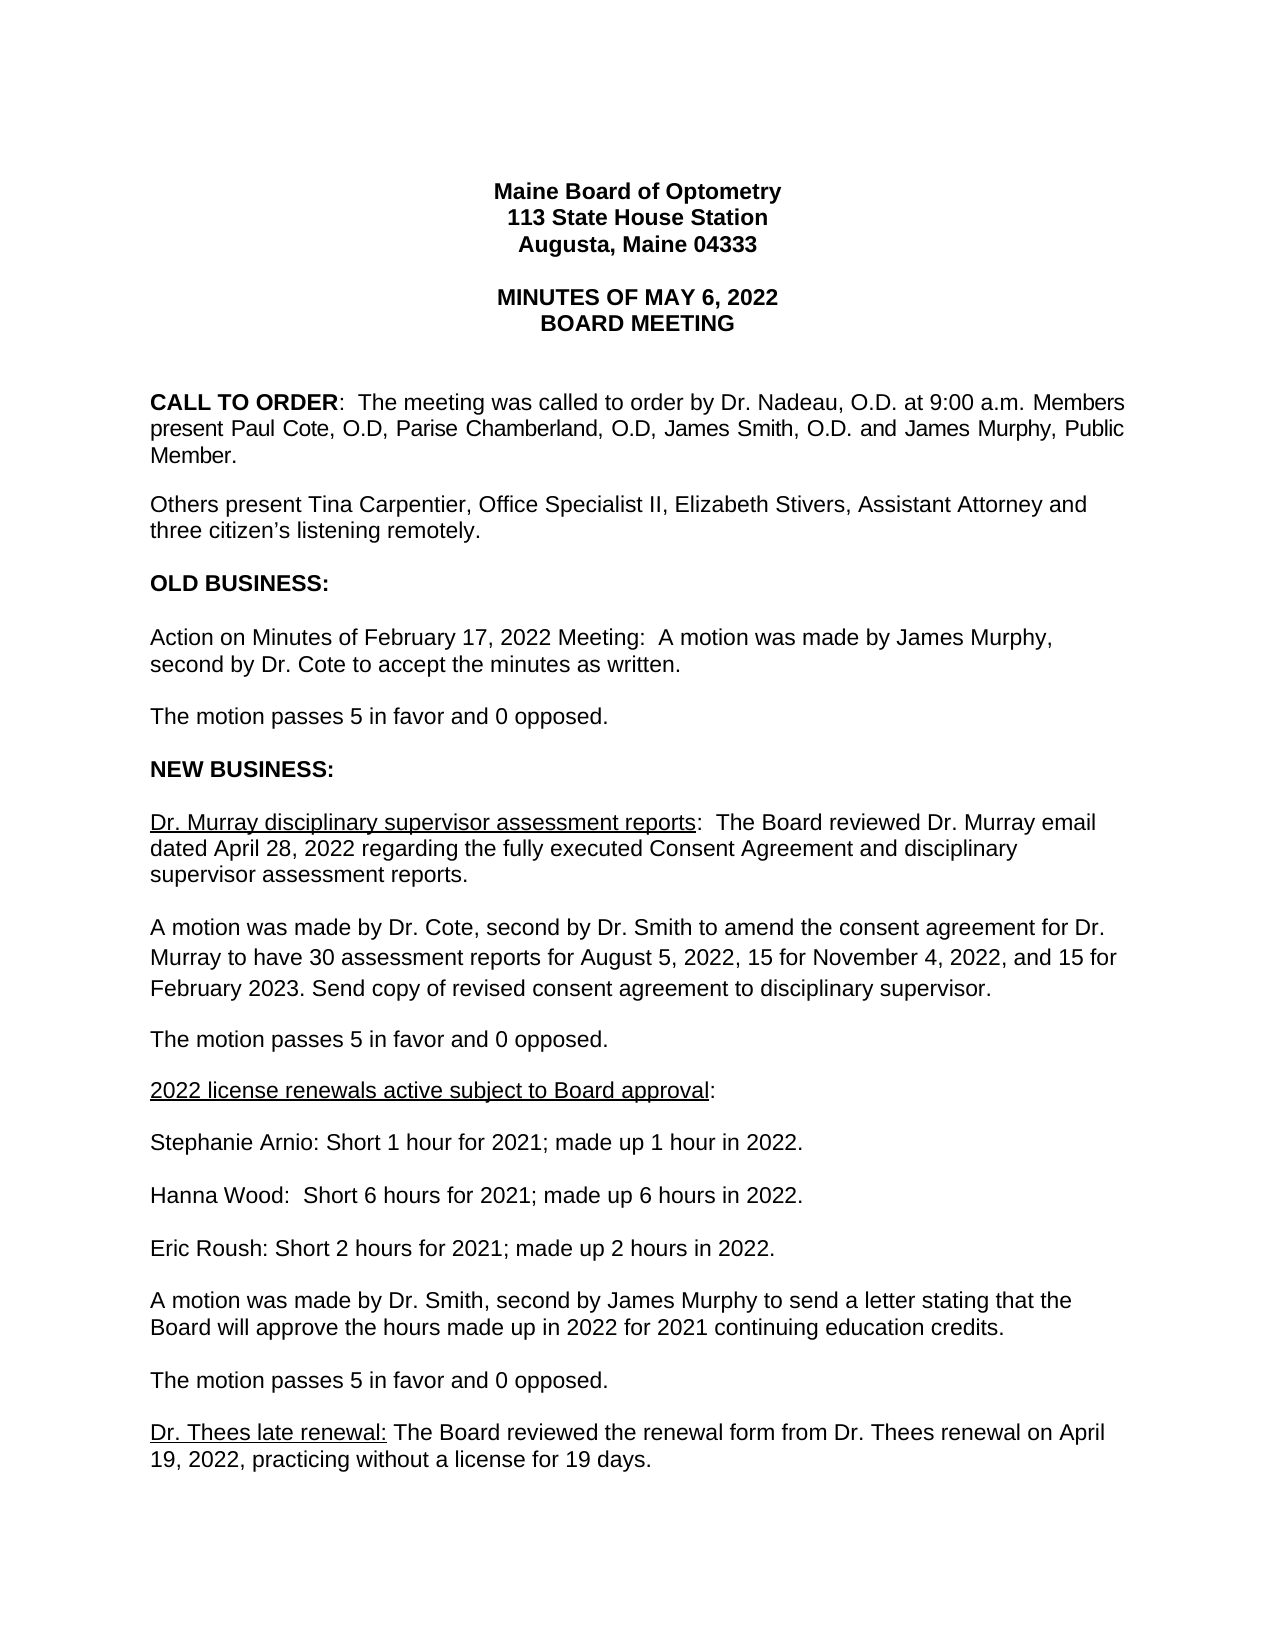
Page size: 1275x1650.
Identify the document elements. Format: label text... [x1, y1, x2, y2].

text NEW BUSINESS: [150, 756, 1125, 782]
text Hanna Wood: Short 6 hours for 2021; made up 6 hours in 2022. [150, 1182, 1125, 1208]
text The motion passes 5 in favor and 0 opposed. [150, 1367, 1125, 1393]
text Eric Roush: Short 2 hours for 2021; made up 2 hours in 2022. [150, 1235, 1125, 1261]
text Others present Tina Carpentier, Office Specialist II, Elizabeth Stivers, Assistant Attorney and three citizen’s listening remotely. [150, 491, 1125, 543]
text Dr. Thees late renewal: The Board reviewed the renewal form from Dr. Thees renewal on April 19, 2022, practicing without a license for 19 days. [150, 1419, 1125, 1472]
text A motion was made by Dr. Smith, second by James Murphy to send a letter stating that the Board will approve the hours made up in 2022 for 2021 continuing education credits. [150, 1287, 1125, 1340]
text BOARD MEETING [150, 310, 1125, 336]
text The motion passes 5 in favor and 0 opposed. [150, 703, 1125, 730]
text OLD BUSINESS: [150, 570, 1125, 596]
text Action on Minutes of February 17, 2022 Meeting: A motion was made by James Murphy, second by Dr. Cote to accept the minutes as written. [150, 624, 1125, 677]
text MINUTES OF MAY 6, 2022 [150, 283, 1125, 310]
text 2022 license renewals active subject to Board approval: [150, 1077, 1125, 1103]
text Dr. Murray disciplinary supervisor assessment reports: The Board reviewed Dr. Murray email dated April 28, 2022 regarding the fully executed Consent Agreement and disciplinary supervisor assessment reports. [150, 809, 1125, 888]
text The motion passes 5 in favor and 0 opposed. [150, 1026, 1125, 1052]
text 113 State House Station [150, 204, 1125, 231]
text CALL TO ORDER: The meeting was called to order by Dr. Nadeau, O.D. at 9:00 a.m. Members present Paul Cote, O.D, Parise Chamberland, O.D, James Smith, O.D. and James Murphy, Public Member. [150, 389, 1125, 468]
text Maine Board of Optometry [150, 178, 1125, 204]
text A motion was made by Dr. Cote, second by Dr. Smith to amend the consent agreement for Dr. Murray to have 30 assessment reports for August 5, 2022, 15 for November 4, 2022, and 15 for February 2023. Send copy of revised consent agreement to disciplinary supervisor. [150, 914, 1125, 1001]
text Augusta, Maine 04333 [150, 231, 1125, 257]
text Stephanie Arnio: Short 1 hour for 2021; made up 1 hour in 2022. [150, 1129, 1125, 1156]
